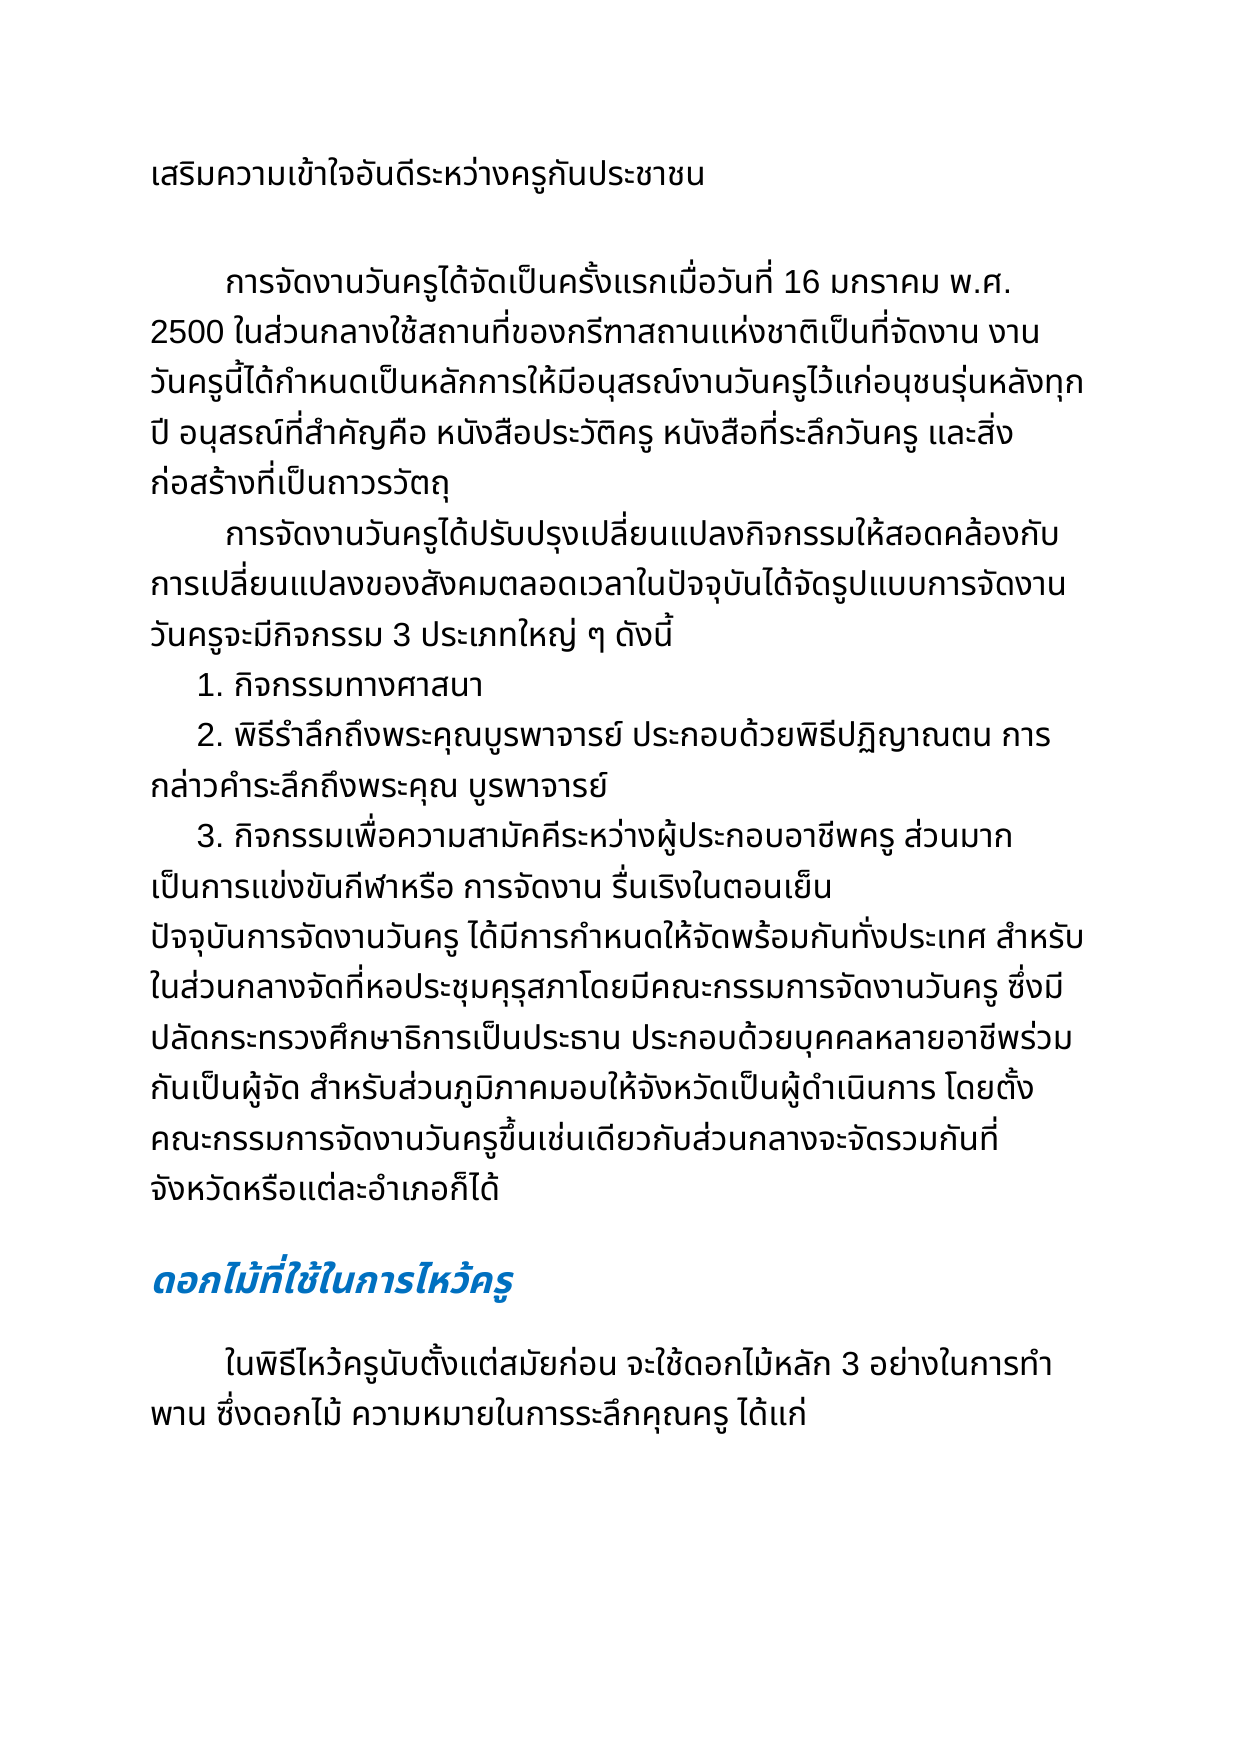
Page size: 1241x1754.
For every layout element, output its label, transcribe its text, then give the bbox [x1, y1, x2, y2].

text ในพิธีไหว้ครูนับตั้งแต่สมัยก่อน จะใช้ดอกไม้หลัก 3 อย่างในการทำพาน ซึ่งดอกไม้ ความหมายในการระลึกคุณครู ได้แก่ [150, 1340, 1090, 1441]
text การจัดงานวันครูได้จัดเป็นครั้งแรกเมื่อวันที่ 16 มกราคม พ.ศ. 2500 ในส่วนกลางใช้สถานที่ของกรีฑาสถานแห่งชาติเป็นที่จัดงาน งานวันครูนี้ได้กำหนดเป็นหลักการให้มีอนุสรณ์งานวันครูไว้แก่อนุชนรุ่นหลังทุกปี อนุสรณ์ที่สำคัญคือ หนังสือประวัติครู หนังสือที่ระลึกวันครู และสิ่งก่อสร้างที่เป็นถาวรวัตถุ [150, 258, 1090, 510]
text การจัดงานวันครูได้ปรับปรุงเปลี่ยนแปลงกิจกรรมให้สอดคล้องกับการเปลี่ยนแปลงของสังคมตลอดเวลาในปัจจุบันได้จัดรูปแบบการจัดงานวันครูจะมีกิจกรรม 3 ประเภทใหญ่ ๆ ดังนี้ 1. กิจกรรมทางศาสนา 2. พิธีรำลึกถึงพระคุณบูรพาจารย์ ประกอบด้วยพิธีปฏิญาณตน การกล่าวคำระลึกถึงพระคุณ บูรพาจารย์ 3. กิจกรรมเพื่อความสามัคคีระหว่างผู้ประกอบอาชีพครู ส่วนมากเป็นการแข่งขันกีฬาหรือ การจัดงาน รื่นเริงในตอนเย็น ปัจจุบันการจัดงานวันครู ได้มีการกำหนดให้จัดพร้อมกันทั่งประเทศ สำหรับในส่วนกลางจัดที่หอประชุมคุรุสภาโดยมีคณะกรรมการจัดงานวันครู ซึ่งมีปลัดกระทรวงศึกษาธิการเป็นประธาน ประกอบด้วยบุคคลหลายอาชีพร่วมกันเป็นผู้จัด สำหรับส่วนภูมิภาคมอบให้จังหวัดเป็นผู้ดำเนินการ โดยตั้งคณะกรรมการจัดงานวันครูขึ้นเช่นเดียวกับส่วนกลางจะจัดรวมกันที่จังหวัดหรือแต่ละอำเภอก็ได้ [150, 510, 1090, 1216]
text ดอกไม้ที่ใช้ในการไหว้ครู [150, 1254, 1090, 1311]
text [150, 150, 1090, 228]
